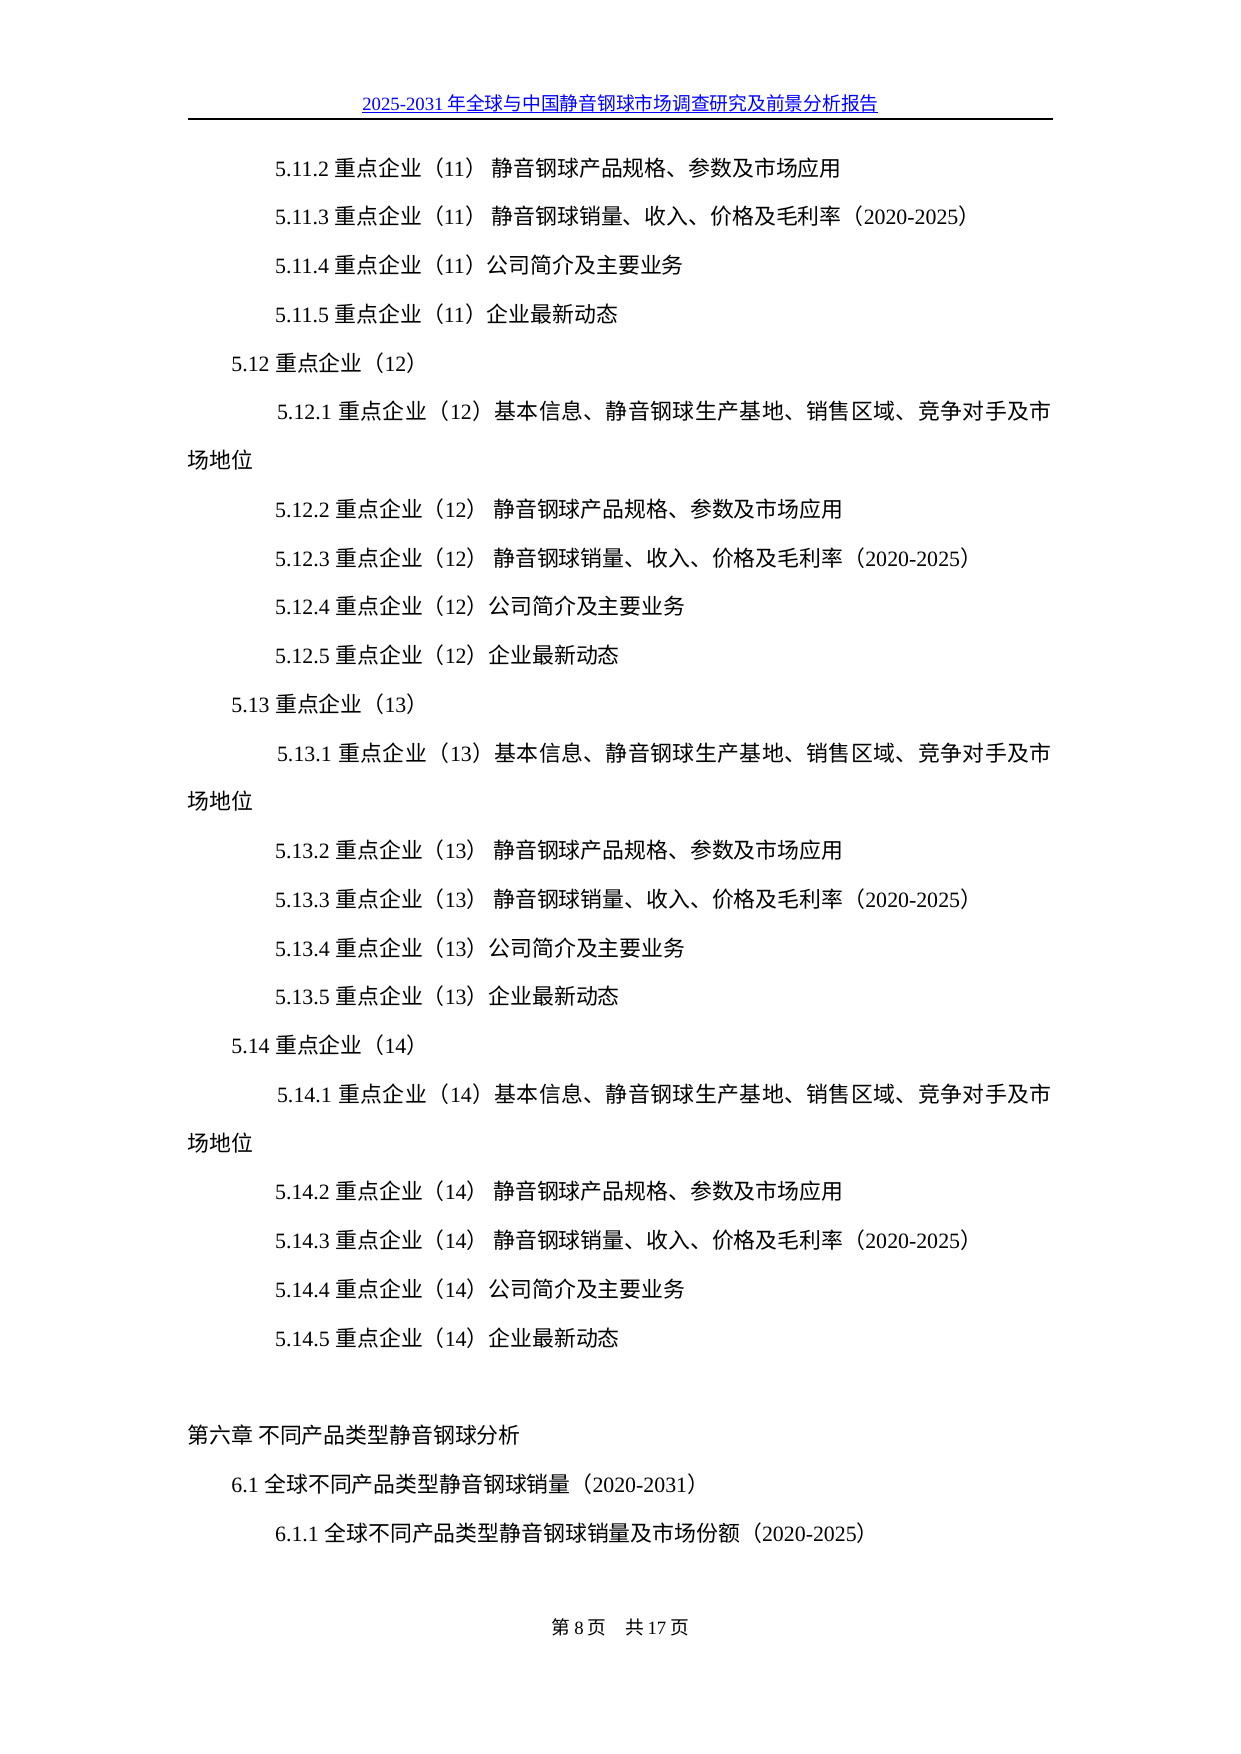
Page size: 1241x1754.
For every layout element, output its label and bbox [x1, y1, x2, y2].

text [187, 150, 1053, 1548]
